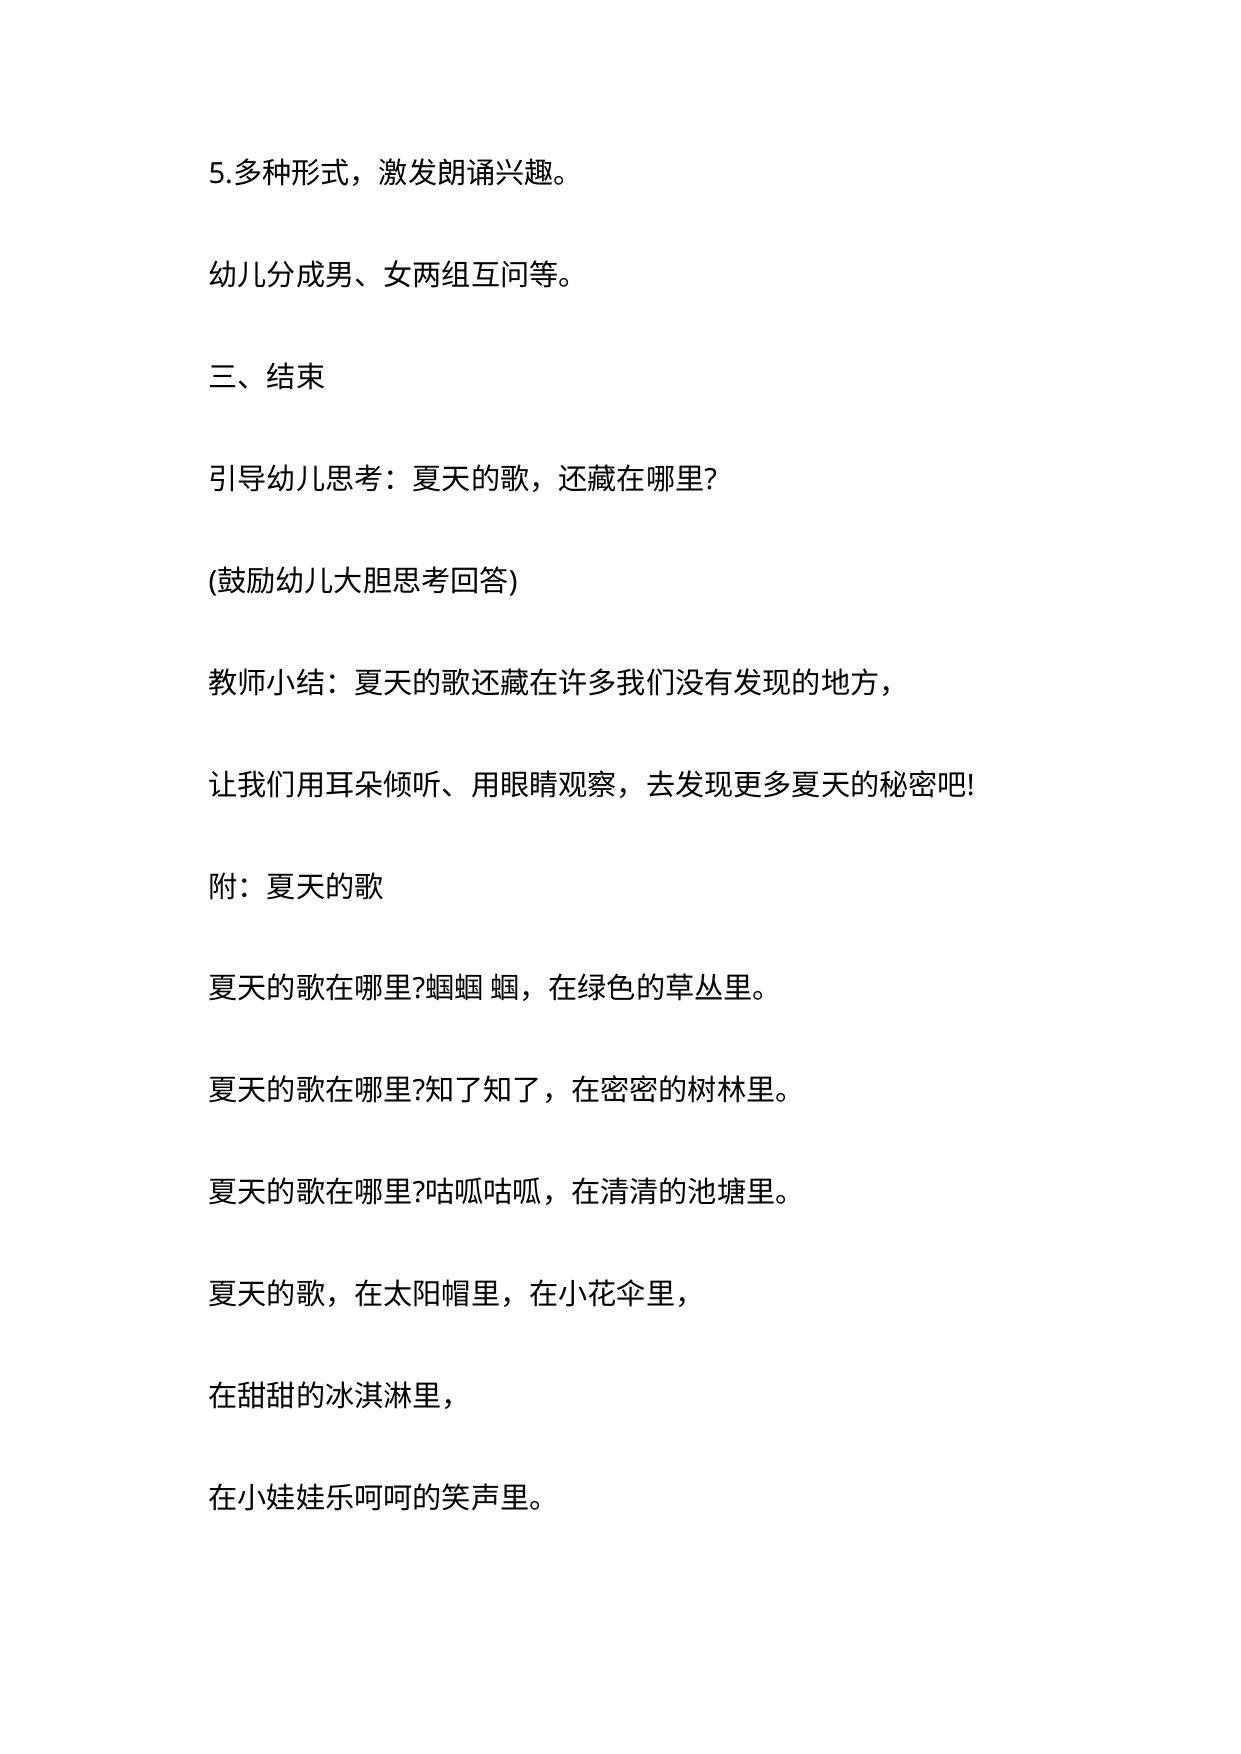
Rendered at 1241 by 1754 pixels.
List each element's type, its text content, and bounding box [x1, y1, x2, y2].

text 在甜甜的冰淇淋里， [150, 1373, 1090, 1415]
text 让我们用耳朵倾听、用眼睛观察，去发现更多夏天的秘密吧! [150, 761, 1090, 804]
text 幼儿分成男、女两组互问等。 [150, 252, 1090, 294]
text 夏天的歌在哪里?蝈蝈 蝈，在绿色的草丛里。 [150, 965, 1090, 1007]
text 三、结束 [150, 354, 1090, 396]
text 5.多种形式，激发朗诵兴趣。 [150, 150, 1090, 192]
text 附：夏天的歌 [150, 863, 1090, 906]
text 夏天的歌在哪里?知了知了，在密密的树林里。 [150, 1067, 1090, 1109]
text 引导幼儿思考：夏天的歌，还藏在哪里? [150, 456, 1090, 498]
text 夏天的歌，在太阳帽里，在小花伞里， [150, 1271, 1090, 1313]
text (鼓励幼儿大胆思考回答) [150, 557, 1090, 600]
text 夏天的歌在哪里?咕呱咕呱，在清清的池塘里。 [150, 1169, 1090, 1211]
text 教师小结：夏天的歌还藏在许多我们没有发现的地方， [150, 659, 1090, 702]
text 在小娃娃乐呵呵的笑声里。 [150, 1474, 1090, 1517]
